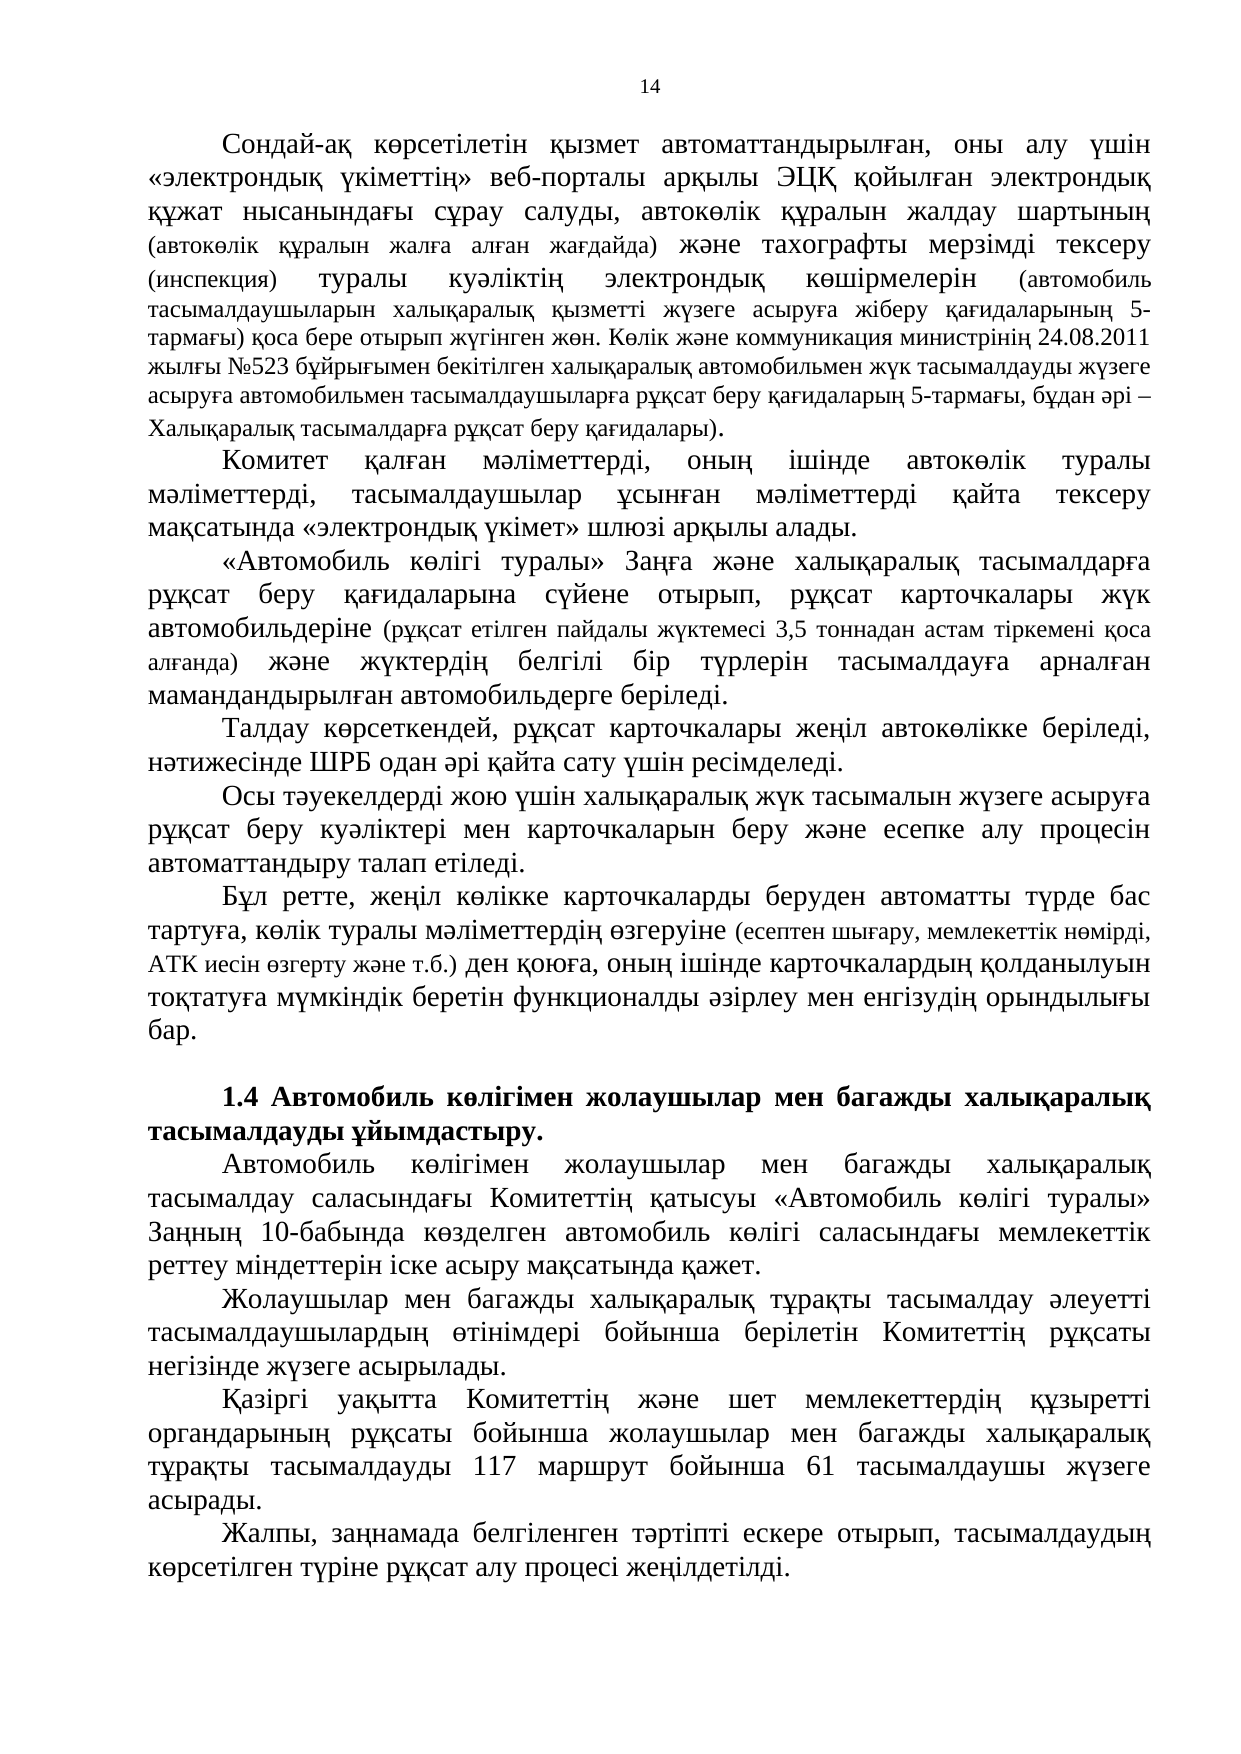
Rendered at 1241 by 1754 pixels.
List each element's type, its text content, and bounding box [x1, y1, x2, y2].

text 1.4 Автомобиль көлігімен жолаушылар мен багажды халықаралық тасымалдауды ұйымдастыру. [148, 1079, 1152, 1147]
text Осы тәуекелдерді жою үшін халықаралық жүк тасымалын жүзеге асыруға рұқсат беру куәліктері мен карточкаларын беру және есепке алу процесін автоматтандыру талап етіледі. [148, 778, 1152, 878]
text Қазіргі уақытта Комитеттің және шет мемлекеттердің құзыретті органдарының рұқсаты бойынша жолаушылар мен багажды халықаралық тұрақты тасымалдауды 117 маршрут бойынша 61 тасымалдаушы жүзеге асырады. [148, 1381, 1152, 1516]
text Автомобиль көлігімен жолаушылар мен багажды халықаралық тасымалдау саласындағы Комитеттің қатысуы «Автомобиль көлігі туралы» Заңның 10-бабында көзделген автомобиль көлігі саласындағы мемлекеттік реттеу міндеттерін іске асыру мақсатында қажет. [148, 1147, 1152, 1281]
text Бұл ретте, жеңіл көлікке карточкаларды беруден автоматты түрде бас тартуға, көлік туралы мәліметтердің өзгеруіне (есептен шығару, мемлекеттік нөмірді, АТК иесін өзгерту және т.б.) ден қоюға, оның ішінде карточкалардың қолданылуын тоқтатуға мүмкіндік беретін функционалды әзірлеу мен енгізудің орындылығы бар. [148, 878, 1152, 1046]
text Жолаушылар мен багажды халықаралық тұрақты тасымалдау әлеуетті тасымалдаушылардың өтінімдері бойынша берілетін Комитеттің рұқсаты негізінде жүзеге асырылады. [148, 1281, 1152, 1381]
text «Автомобиль көлігі туралы» Заңға және халықаралық тасымалдарға рұқсат беру қағидаларына сүйене отырып, рұқсат карточкалары жүк автомобильдеріне (рұқсат етілген пайдалы жүктемесі 3,5 тоннадан астам тіркемені қоса алғанда) және жүктердің белгілі бір түрлерін тасымалдауға арналған мамандандырылған автомобильдерге беріледі. [148, 543, 1152, 711]
text Талдау көрсеткендей, рұқсат карточкалары жеңіл автокөлікке беріледі, нәтижесінде ШРБ одан әрі қайта сату үшін ресімделеді. [148, 711, 1152, 778]
text Жалпы, заңнамада белгіленген тәртіпті ескере отырып, тасымалдаудың көрсетілген түріне рұқсат алу процесі жеңілдетілді. [148, 1516, 1152, 1583]
text Сондай-ақ көрсетілетін қызмет автоматтандырылған, оны алу үшін «электрондық үкіметтің» веб-порталы арқылы ЭЦҚ қойылған электрондық құжат нысанындағы сұрау салуды, автокөлік құралын жалдау шартының (автокөлік құралын жалға алған жағдайда) және тахографты мерзімді тексеру (инспекция) туралы куәліктің электрондық көшірмелерін (автомобиль тасымалдаушыларын халықаралық қызметті жүзеге асыруға жіберу қағидаларының 5-тармағы) қоса бере отырып жүгінген жөн. Көлік және коммуникация министрінің 24.08.2011 жылғы №523 бұйрығымен бекітілген халықаралық автомобильмен жүк тасымалдауды жүзеге асыруға автомобильмен тасымалдаушыларға рұқсат беру қағидаларың 5-тармағы, бұдан әрі – Халықаралық тасымалдарға рұқсат беру қағидалары). [148, 126, 1152, 442]
text Комитет қалған мәліметтерді, оның ішінде автокөлік туралы мәліметтерді, тасымалдаушылар ұсынған мәліметтерді қайта тексеру мақсатында «электрондық үкімет» шлюзі арқылы алады. [148, 442, 1152, 543]
